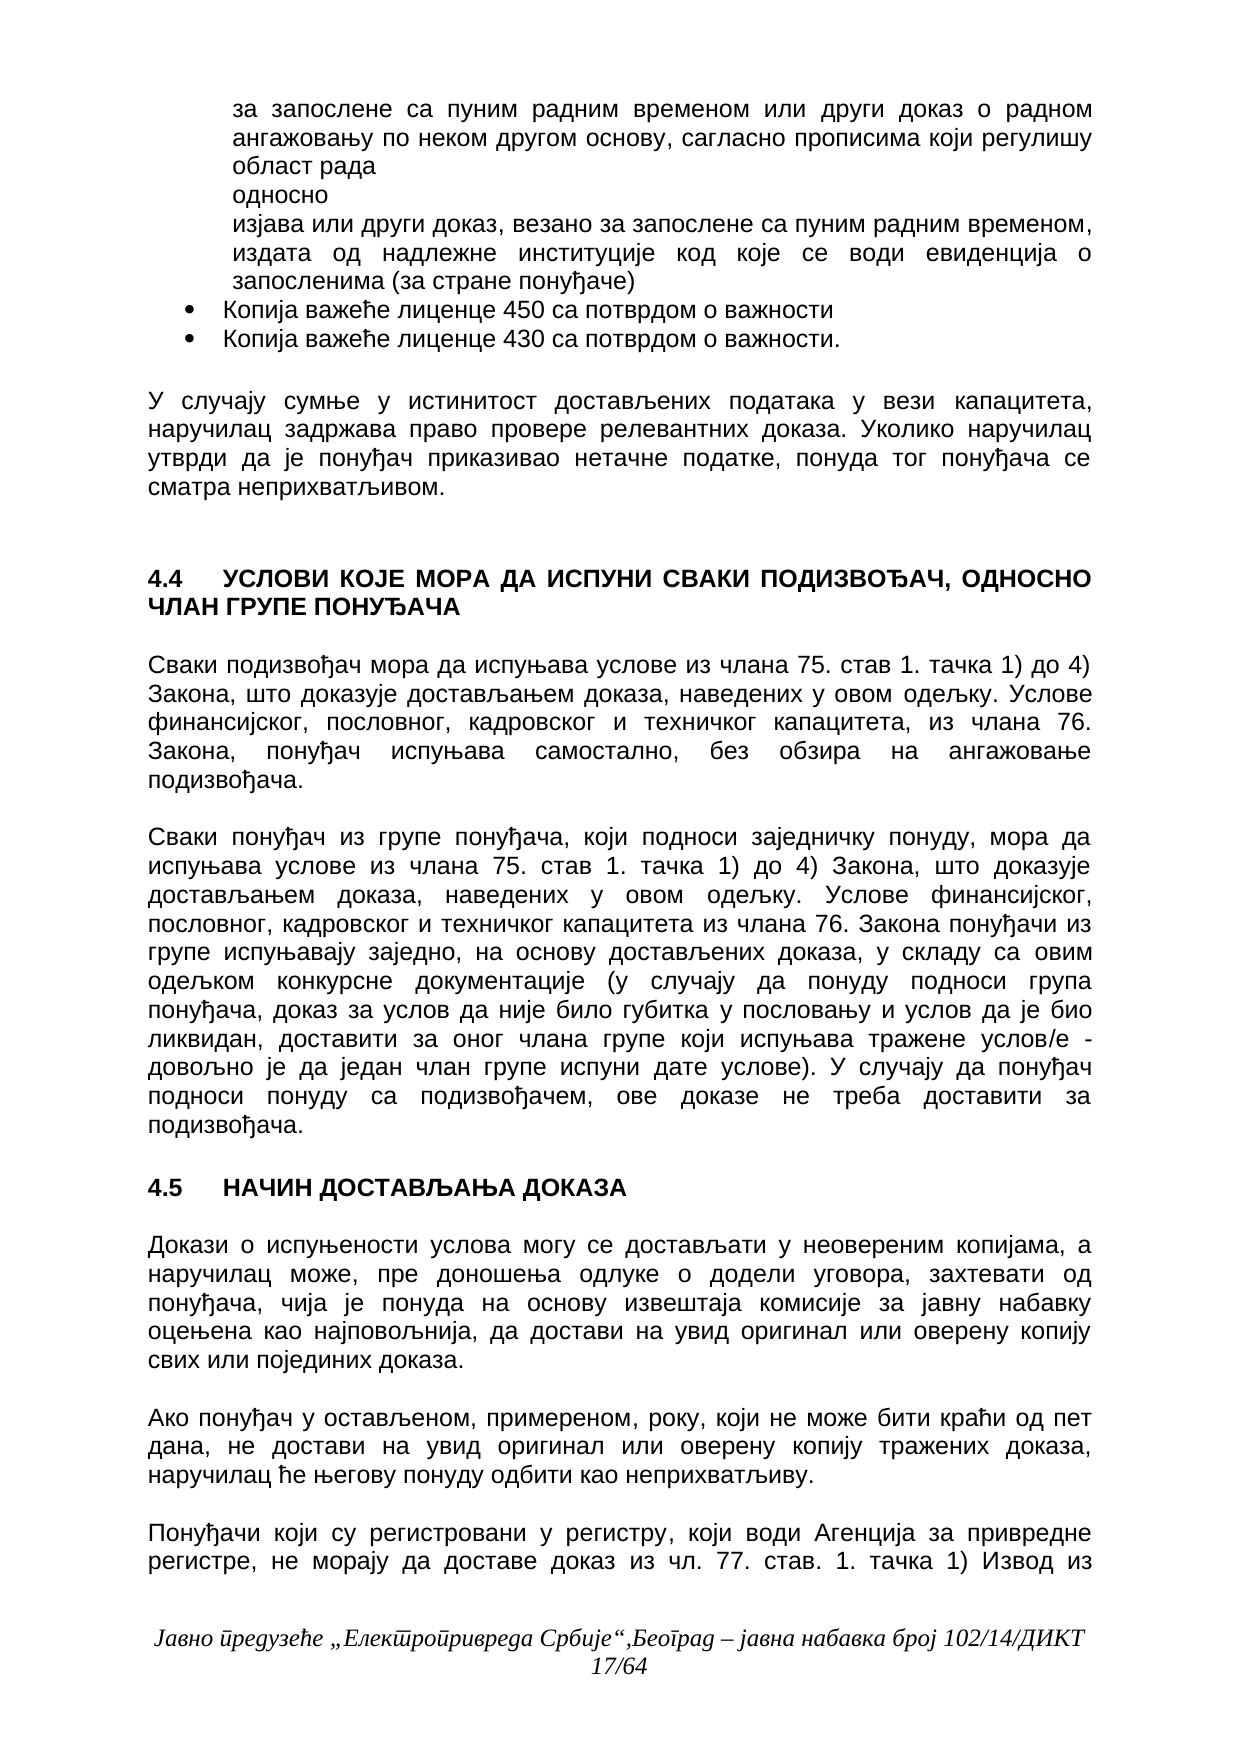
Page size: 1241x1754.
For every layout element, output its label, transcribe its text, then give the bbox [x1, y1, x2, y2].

text односно [232, 180, 1093, 209]
text 4.5 Начин достављања доказа [148, 1173, 1093, 1201]
text У случају сумње у истинитост достављених података у вези капацитета, наручилац задржава право провере релевантних доказа. Уколико наручилац утврди да је понуђач приказивао нетачне податке, понуда тог понуђача се сматра неприхватљивом. [148, 386, 1093, 501]
text Докази о испуњености услова могу се достављати у неовереним копијама, а наручилац може, пре доношења одлуке о додели уговора, захтевати од понуђача, чија је понуда на основу извештаја комисије за јавну набавку оцењена као најповољнија, да достави на увид оригинал или оверену копију свих или појединих доказа. [148, 1230, 1093, 1374]
text изјава или други доказ, везано за запослене са пуним радним временом, издата од надлежне институције код које се води евиденција о запосленима (за стране понуђаче) [232, 209, 1093, 295]
text 4.4 Услови које мора да испуни сваки подизвођач, односно члан групе понуђача [148, 563, 1093, 621]
text Ако понуђач у остављеном, примереном, року, који не може бити краћи од пет дана, не достави на увид оригинал или оверену копију тражених доказа, наручилац ће његову понуду одбити као неприхватљиву. [148, 1403, 1093, 1489]
text Сваки подизвођач мора да испуњава услове из члана 75. став 1. тачка 1) до 4) Закона, што доказује достављањем доказа, наведених у овом одељку. Услове финансијског, пословног, кадровског и техничког капацитета, из члана 76. Закона, понуђач испуњава самостално, без обзира на ангажовање подизвођача. [148, 650, 1093, 793]
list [148, 1518, 1093, 1575]
list Копија важеће лиценце 450 са потврдом о важности [185, 295, 1093, 324]
text Сваки понуђач из групе понуђача, који подноси заједничку понуду, мора да испуњава услове из члана 75. став 1. тачка 1) до 4) Закона, што доказује достављањем доказа, наведених у овом одељку. Услове финансијског, пословног, кадровског и техничког капацитета из члана 76. Закона понуђачи из групе испуњавају заједно, на основу достављених доказа, у складу са oвим одељком конкурсне документације (у случају да понуду подноси група понуђача, доказ за услов да није било губитка у пословању и услов да је био ликвидан, доставити за оног члана групе који испуњава тражене услов/е - довољно је да један члан групе испуни дате услове). У случају да понуђач подноси понуду са подизвођачем, ове доказе не треба доставити за подизвођача. [148, 822, 1093, 1138]
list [194, 94, 1093, 180]
list Копија важеће лиценце 430 са потврдом о важности. [185, 324, 1093, 353]
